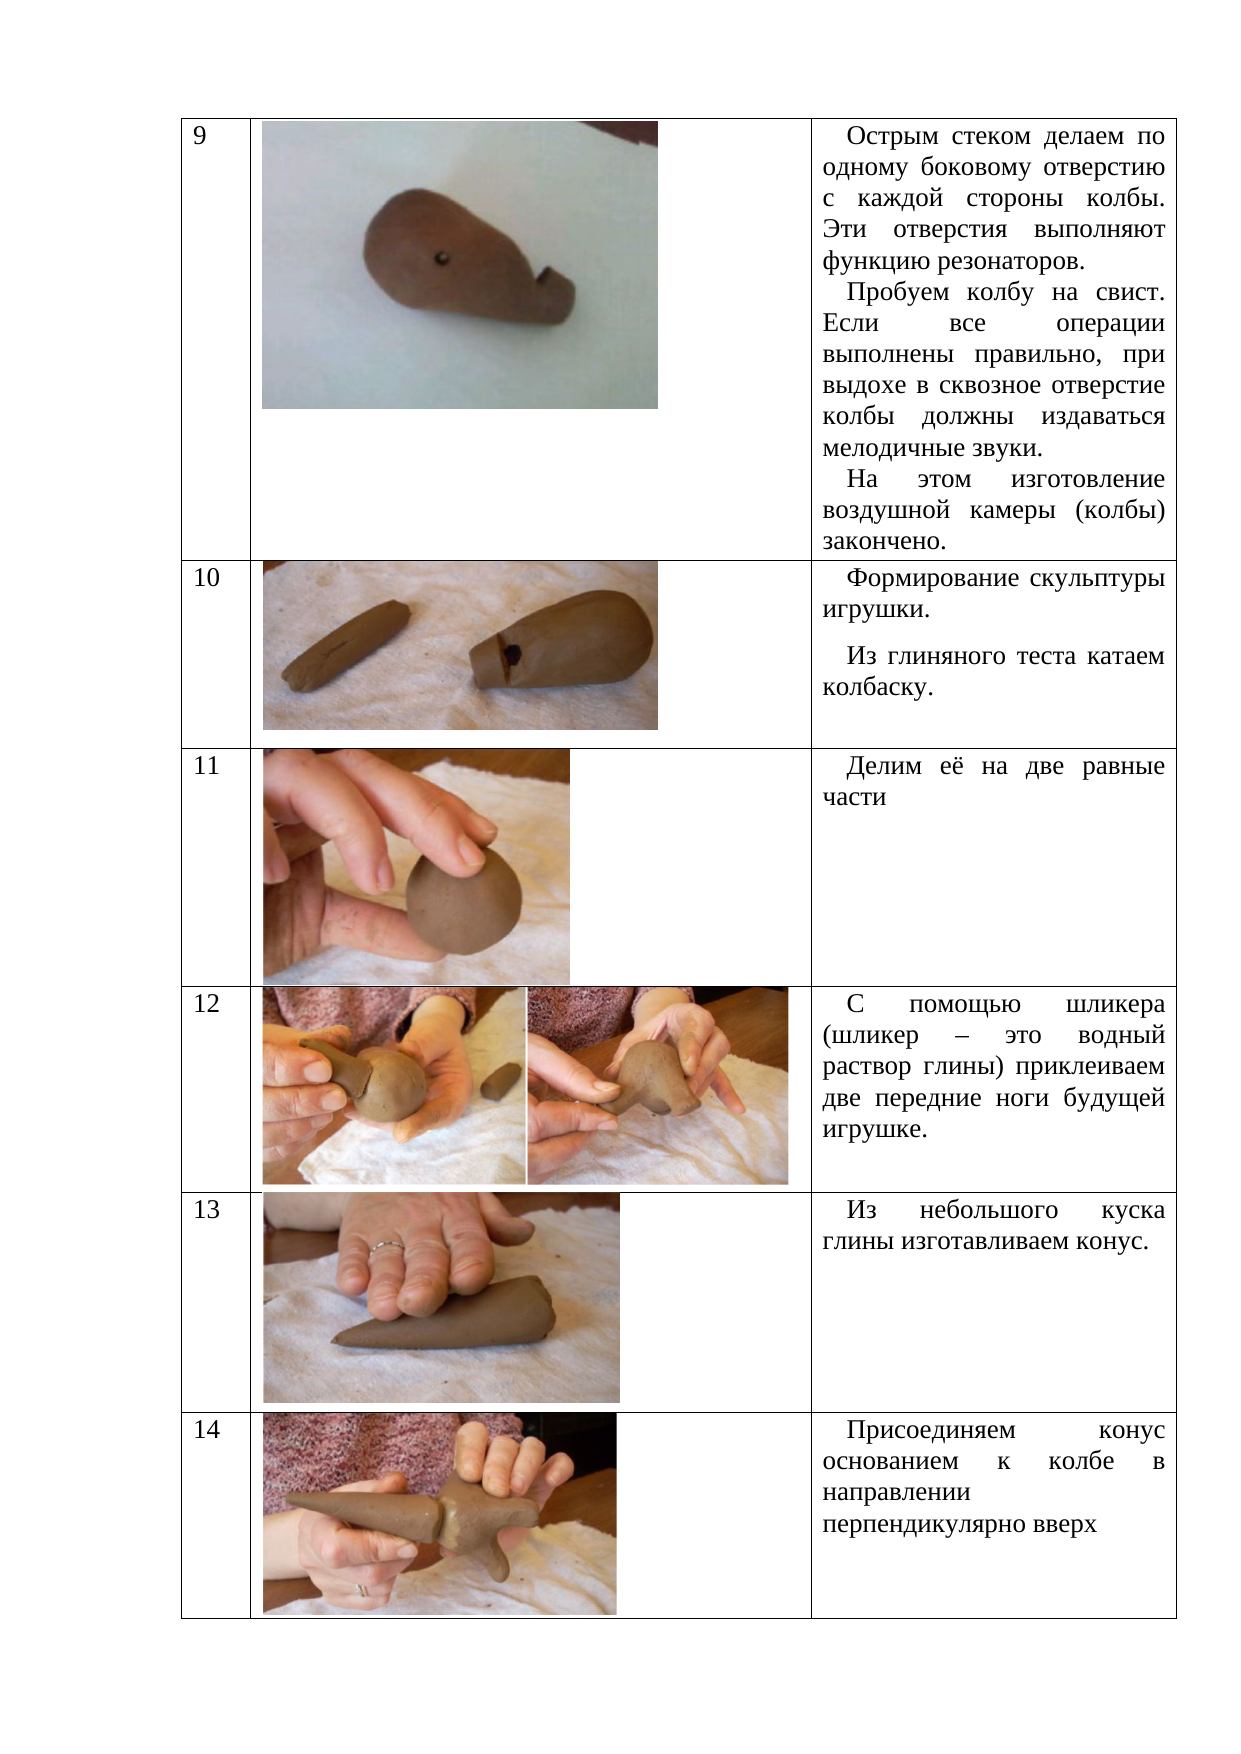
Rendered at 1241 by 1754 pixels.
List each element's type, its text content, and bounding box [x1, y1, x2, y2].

table_cell 12 [182, 987, 250, 1192]
table_cell 13 [182, 1193, 250, 1412]
picture [262, 749, 570, 985]
table_cell 11 [182, 749, 250, 986]
table_cell С помощью шликера (шликер – это водный раствор глины) приклеиваем две передние ноги будущей игрушке. [812, 987, 1176, 1192]
picture [262, 1192, 620, 1403]
table_cell 9 [182, 119, 250, 560]
table_cell Формирование скульптуры игрушки. Из глиняного теста катаем колбаску. [812, 561, 1176, 748]
table_cell Делим её на две равные части [812, 749, 1176, 986]
table_cell Острым стеком делаем по одному боковому отверстию с каждой стороны колбы. Эти отверстия выполняют функцию резонаторов. Пробуем колбу на свист. Если все операции выполнены правильно, при выдохе в сквозное отверстие колбы должны издаваться мелодичные звуки. На этом изготовление воздушной камеры (колбы) закончено. [812, 119, 1176, 560]
table_cell 10 [182, 561, 250, 748]
table_cell 14 [182, 1413, 250, 1618]
table_cell Из небольшого куска глины изготавливаем конус. [812, 1193, 1176, 1412]
table_cell [251, 1193, 811, 1412]
picture [262, 561, 658, 730]
table_cell Присоединяем конус основанием к колбе в направлении перпендикулярно вверх [812, 1413, 1176, 1618]
table_cell [251, 1413, 811, 1618]
table_cell [251, 561, 811, 748]
table_cell [251, 119, 811, 560]
picture [262, 119, 658, 409]
table_cell [251, 749, 811, 986]
picture [262, 1413, 617, 1615]
table_cell [251, 987, 811, 1192]
picture [262, 987, 789, 1185]
